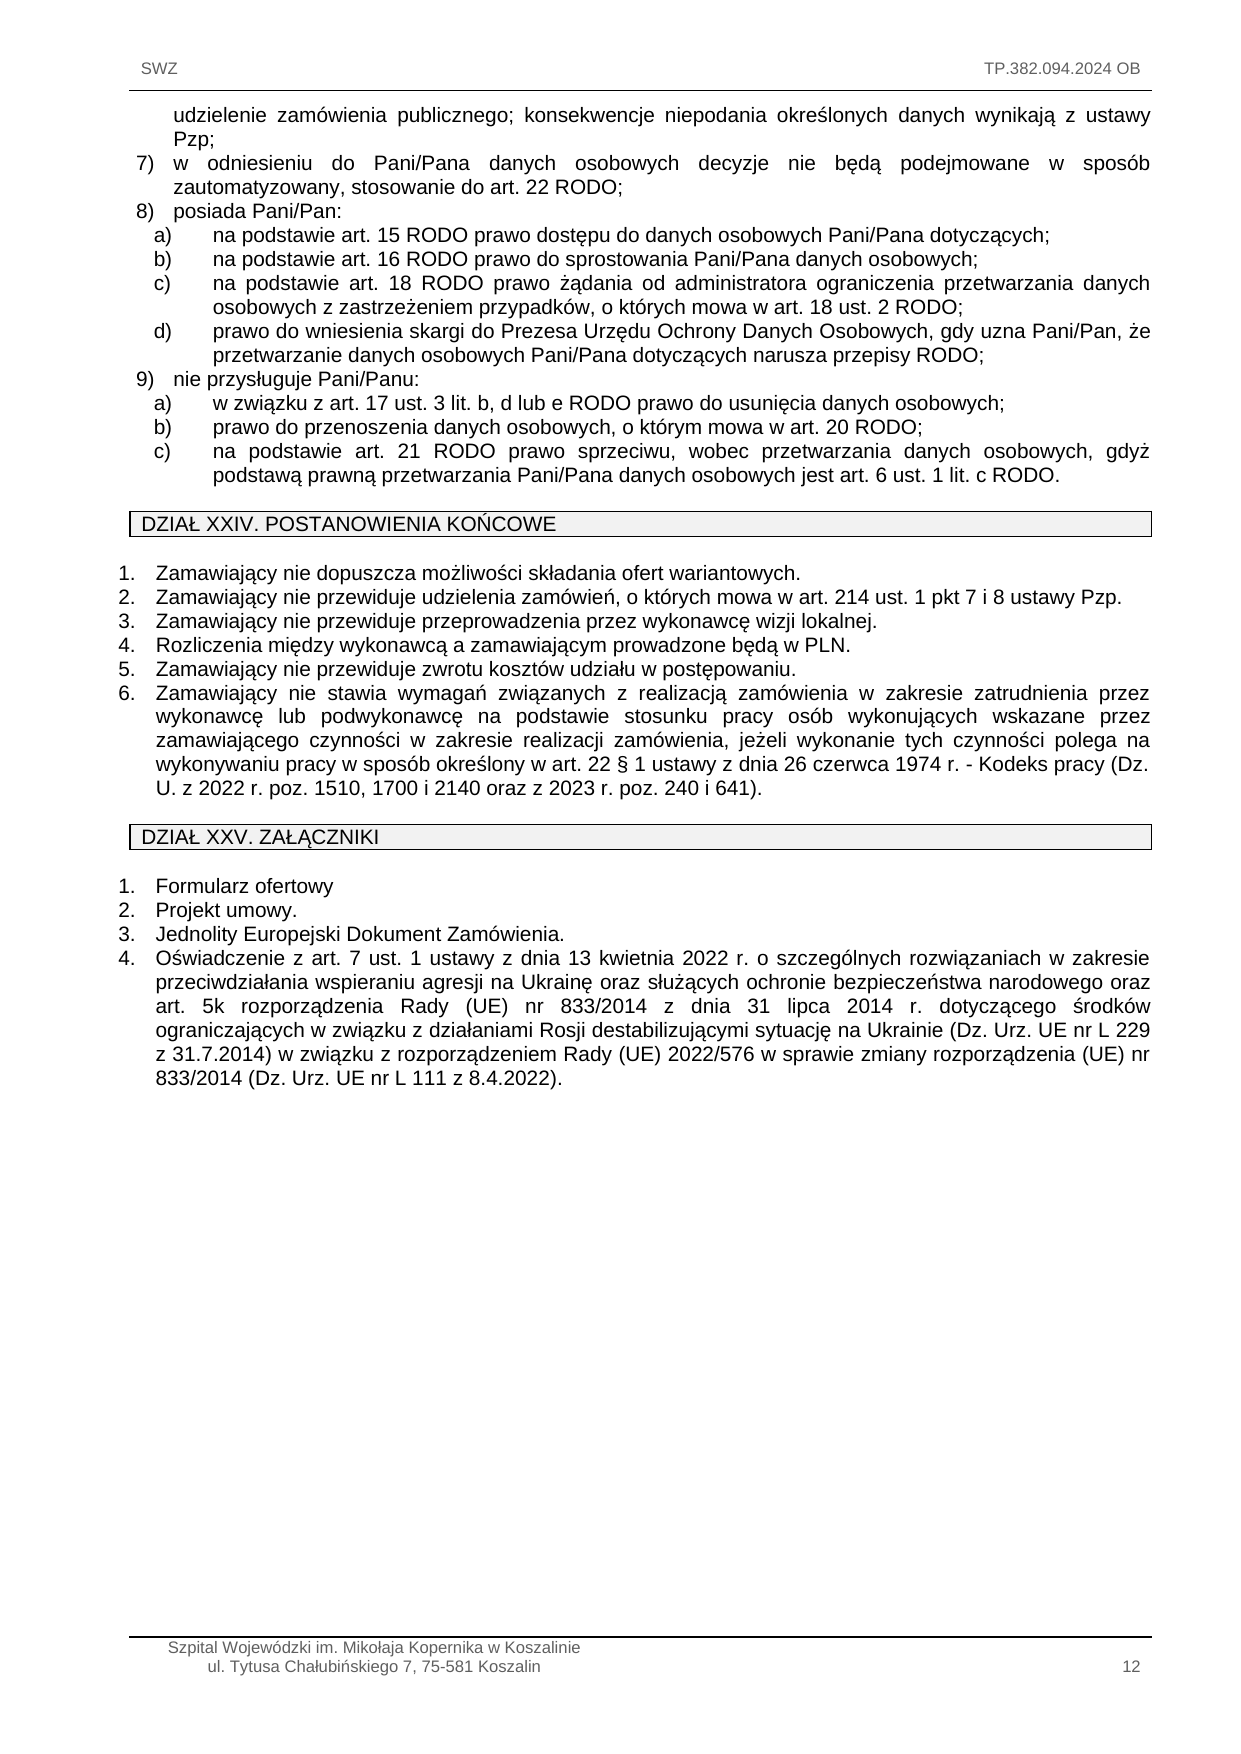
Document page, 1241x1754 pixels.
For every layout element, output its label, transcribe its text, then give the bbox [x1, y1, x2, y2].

list prawo do przenoszenia danych osobowych, o którym mowa w art. 20 RODO; [153, 415, 1152, 439]
list w związku z art. 17 ust. 3 lit. b, d lub e RODO prawo do usunięcia danych osobowych; [153, 391, 1152, 415]
list Projekt umowy. [118, 898, 1152, 922]
list Oświadczenie z art. 7 ust. 1 ustawy z dnia 13 kwietnia 2022 r. o szczególnych rozwiązaniach w zakresie przeciwdziałania wspieraniu agresji na Ukrainę oraz służących ochronie bezpieczeństwa narodowego oraz art. 5k rozporządzenia Rady (UE) nr 833/2014 z dnia 31 lipca 2014 r. dotyczącego środków ograniczających w związku z działaniami Rosji destabilizującymi sytuację na Ukrainie (Dz. Urz. UE nr L 229 z 31.7.2014) w związku z rozporządzeniem Rady (UE) 2022/576 w sprawie zmiany rozporządzenia (UE) nr 833/2014 (Dz. Urz. UE nr L 111 z 8.4.2022). [118, 946, 1152, 1090]
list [136, 103, 1152, 151]
list Zamawiający nie przewiduje przeprowadzenia przez wykonawcę wizji lokalnej. [118, 608, 1152, 632]
list Zamawiający nie dopuszcza możliwości składania ofert wariantowych. [118, 561, 1152, 584]
table_header DZIAŁ XXIV. POSTANOWIENIA KOŃCOWE [131, 512, 1151, 536]
list Rozliczenia między wykonawcą a zamawiającym prowadzone będą w PLN. [118, 632, 1152, 656]
list na podstawie art. 15 RODO prawo dostępu do danych osobowych Pani/Pana dotyczących; [153, 223, 1152, 247]
list Zamawiający nie przewiduje zwrotu kosztów udziału w postępowaniu. [118, 656, 1152, 680]
list posiada Pani/Pan: [136, 199, 1152, 223]
list na podstawie art. 18 RODO prawo żądania od administratora ograniczenia przetwarzania danych osobowych z zastrzeżeniem przypadków, o których mowa w art. 18 ust. 2 RODO; [153, 271, 1152, 319]
list Zamawiający nie stawia wymagań związanych z realizacją zamówienia w zakresie zatrudnienia przez wykonawcę lub podwykonawcę na podstawie stosunku pracy osób wykonujących wskazane przez zamawiającego czynności w zakresie realizacji zamówienia, jeżeli wykonanie tych czynności polega na wykonywaniu pracy w sposób określony w art. 22 § 1 ustawy z dnia 26 czerwca 1974 r. - Kodeks pracy (Dz. U. z 2022 r. poz. 1510, 1700 i 2140 oraz z 2023 r. poz. 240 i 641). [118, 680, 1152, 800]
list na podstawie art. 21 RODO prawo sprzeciwu, wobec przetwarzania danych osobowych, gdyż podstawą prawną przetwarzania Pani/Pana danych osobowych jest art. 6 ust. 1 lit. c RODO. [153, 439, 1152, 487]
list prawo do wniesienia skargi do Prezesa Urzędu Ochrony Danych Osobowych, gdy uzna Pani/Pan, że przetwarzanie danych osobowych Pani/Pana dotyczących narusza przepisy RODO; [153, 319, 1152, 367]
list Formularz ofertowy [118, 874, 1152, 898]
table_header DZIAŁ XXV. ZAŁĄCZNIKI [131, 825, 1151, 849]
list Jednolity Europejski Dokument Zamówienia. [118, 922, 1152, 946]
list na podstawie art. 16 RODO prawo do sprostowania Pani/Pana danych osobowych; [153, 247, 1152, 271]
list nie przysługuje Pani/Panu: [136, 367, 1152, 391]
list w odniesieniu do Pani/Pana danych osobowych decyzje nie będą podejmowane w sposób zautomatyzowany, stosowanie do art. 22 RODO; [136, 151, 1152, 199]
list Zamawiający nie przewiduje udzielenia zamówień, o których mowa w art. 214 ust. 1 pkt 7 i 8 ustawy Pzp. [118, 584, 1152, 608]
